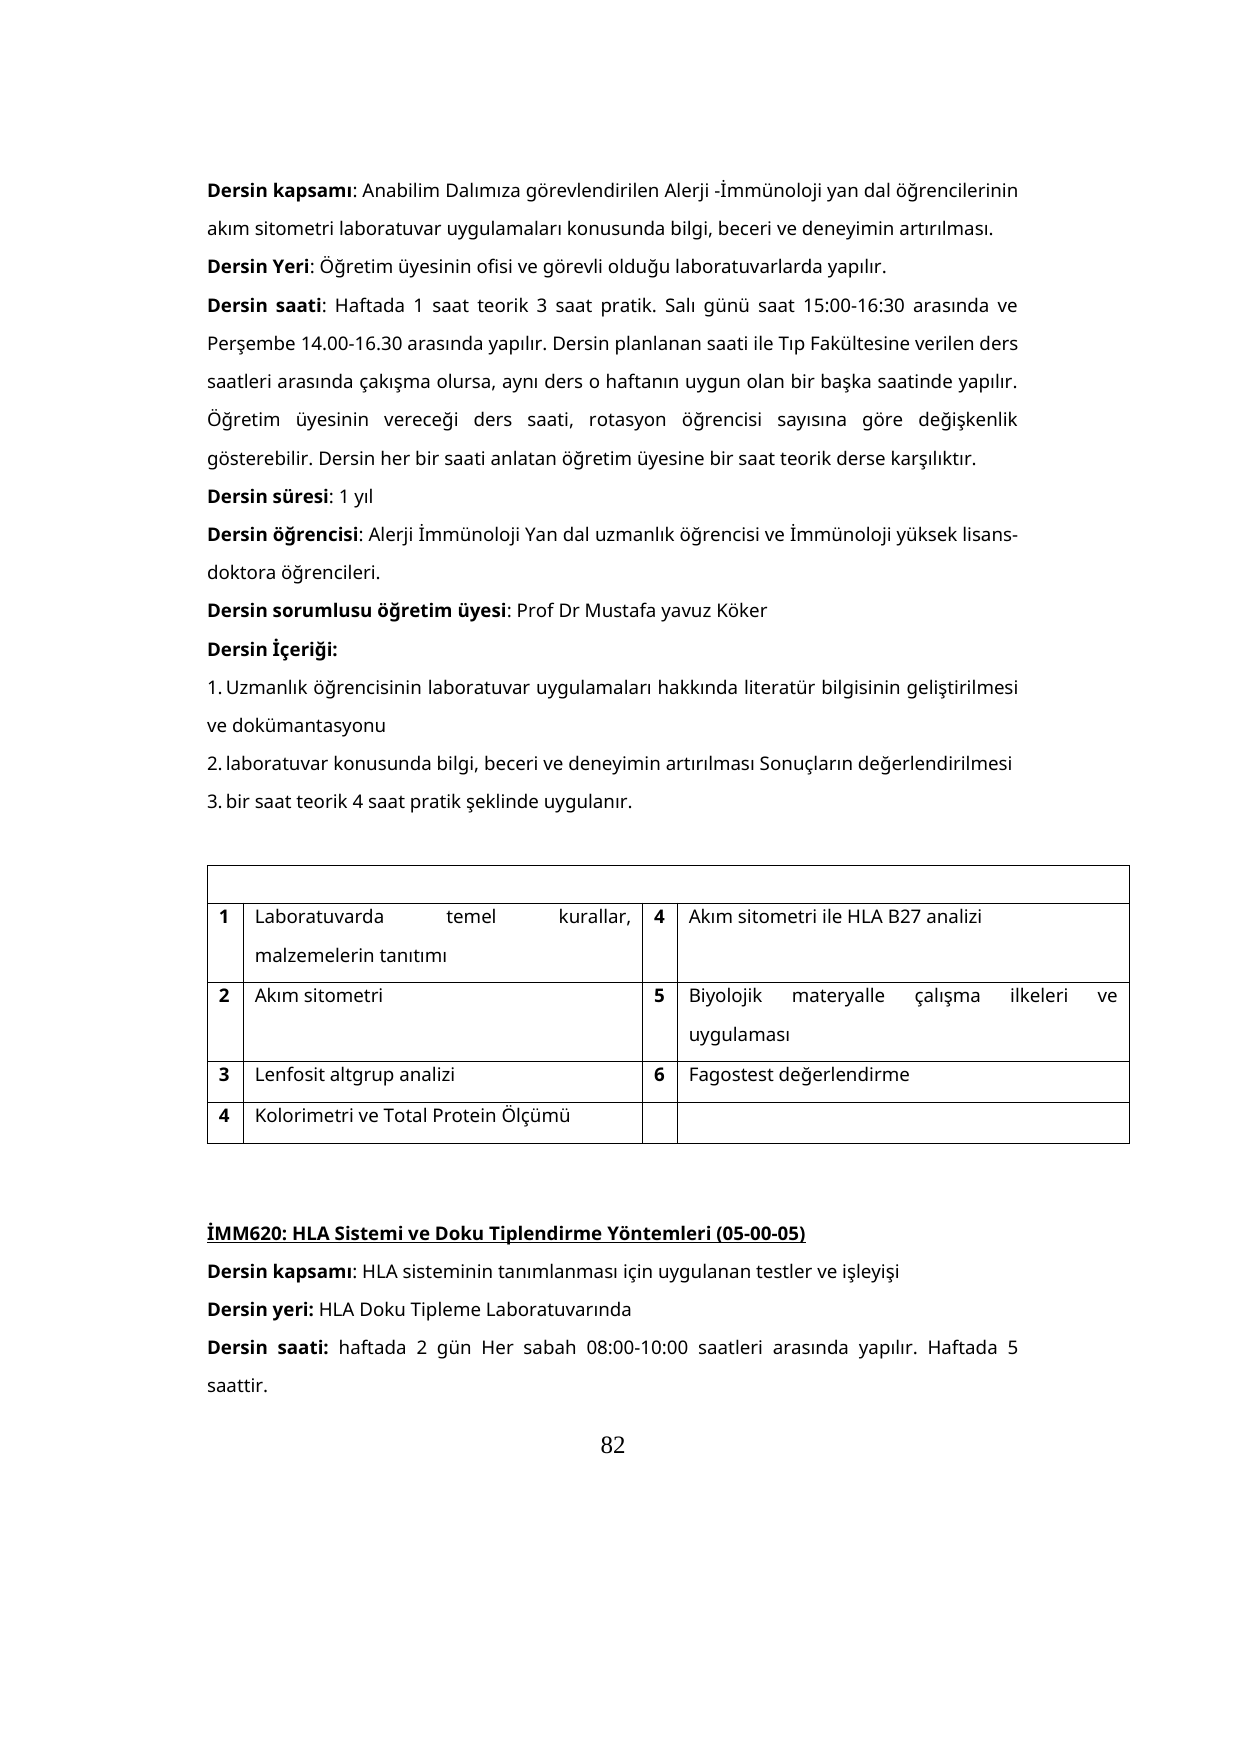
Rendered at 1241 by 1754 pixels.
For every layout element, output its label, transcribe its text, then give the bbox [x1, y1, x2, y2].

table_cell [678, 1103, 1129, 1142]
table_cell 6 [643, 1062, 677, 1102]
table_cell Akım sitometri [244, 983, 642, 1061]
table_cell 1 [208, 904, 243, 982]
text Dersin saati: haftada 2 gün Her sabah 08:00-10:00 saatleri arasında yapılır. Haftada 5 saattir. [207, 1334, 1019, 1398]
text Dersin İçeriği: [207, 636, 1019, 661]
table_cell 5 [643, 983, 677, 1061]
text Dersin süresi: 1 yıl [207, 483, 1019, 508]
table_cell Laboratuvarda temel kurallar, malzemelerin tanıtımı [244, 904, 642, 982]
table_cell [643, 1103, 677, 1142]
table_cell Biyolojik materyalle çalışma ilkeleri ve uygulaması [678, 983, 1129, 1061]
list bir saat teorik 4 saat pratik şeklinde uygulanır. [207, 789, 1019, 814]
list laboratuvar konusunda bilgi, beceri ve deneyimin artırılması Sonuçların değerlendirilmesi [207, 751, 1019, 776]
text Dersin kapsamı: Anabilim Dalımıza görevlendirilen Alerji -İmmünoloji yan dal öğrencilerinin akım sitometri laboratuvar uygulamaları konusunda bilgi, beceri ve deneyimin artırılması. [207, 177, 1019, 241]
text Dersin Yeri: Öğretim üyesinin ofisi ve görevli olduğu laboratuvarlarda yapılır. [207, 254, 1019, 279]
table_cell Fagostest değerlendirme [678, 1062, 1129, 1102]
table_cell Lenfosit altgrup analizi [244, 1062, 642, 1102]
table_cell 4 [208, 1103, 243, 1142]
table_cell Akım sitometri ile HLA B27 analizi [678, 904, 1129, 982]
text Dersin yeri: HLA Doku Tipleme Laboratuvarında [207, 1296, 1019, 1322]
text Dersin öğrencisi: Alerji İmmünoloji Yan dal uzmanlık öğrencisi ve İmmünoloji yüksek lisans-doktora öğrencileri. [207, 521, 1019, 585]
table_cell Kolorimetri ve Total Protein Ölçümü [244, 1103, 642, 1142]
text İMM620: HLA Sistemi ve Doku Tiplendirme Yöntemleri (05-00-05) [207, 1220, 1019, 1245]
table_cell 3 [208, 1062, 243, 1102]
text Dersin sorumlusu öğretim üyesi: Prof Dr Mustafa yavuz Köker [207, 598, 1019, 623]
table_cell 2 [208, 983, 243, 1061]
text Dersin kapsamı: HLA sisteminin tanımlanması için uygulanan testler ve işleyişi [207, 1258, 1019, 1284]
table_header [208, 866, 1129, 903]
table_cell 4 [643, 904, 677, 982]
text Dersin saati: Haftada 1 saat teorik 3 saat pratik. Salı günü saat 15:00-16:30 arasında ve Perşembe 14.00-16.30 arasında yapılır. Dersin planlanan saati ile Tıp Fakültesine verilen ders saatleri arasında çakışma olursa, aynı ders o haftanın uygun olan bir başka saatinde yapılır. Öğretim üyesinin vereceği ders saati, rotasyon öğrencisi sayısına göre değişkenlik gösterebilir. Dersin her bir saati anlatan öğretim üyesine bir saat teorik derse karşılıktır. [207, 292, 1019, 470]
list Uzmanlık öğrencisinin laboratuvar uygulamaları hakkında literatür bilgisinin geliştirilmesi ve dokümantasyonu [207, 674, 1019, 738]
